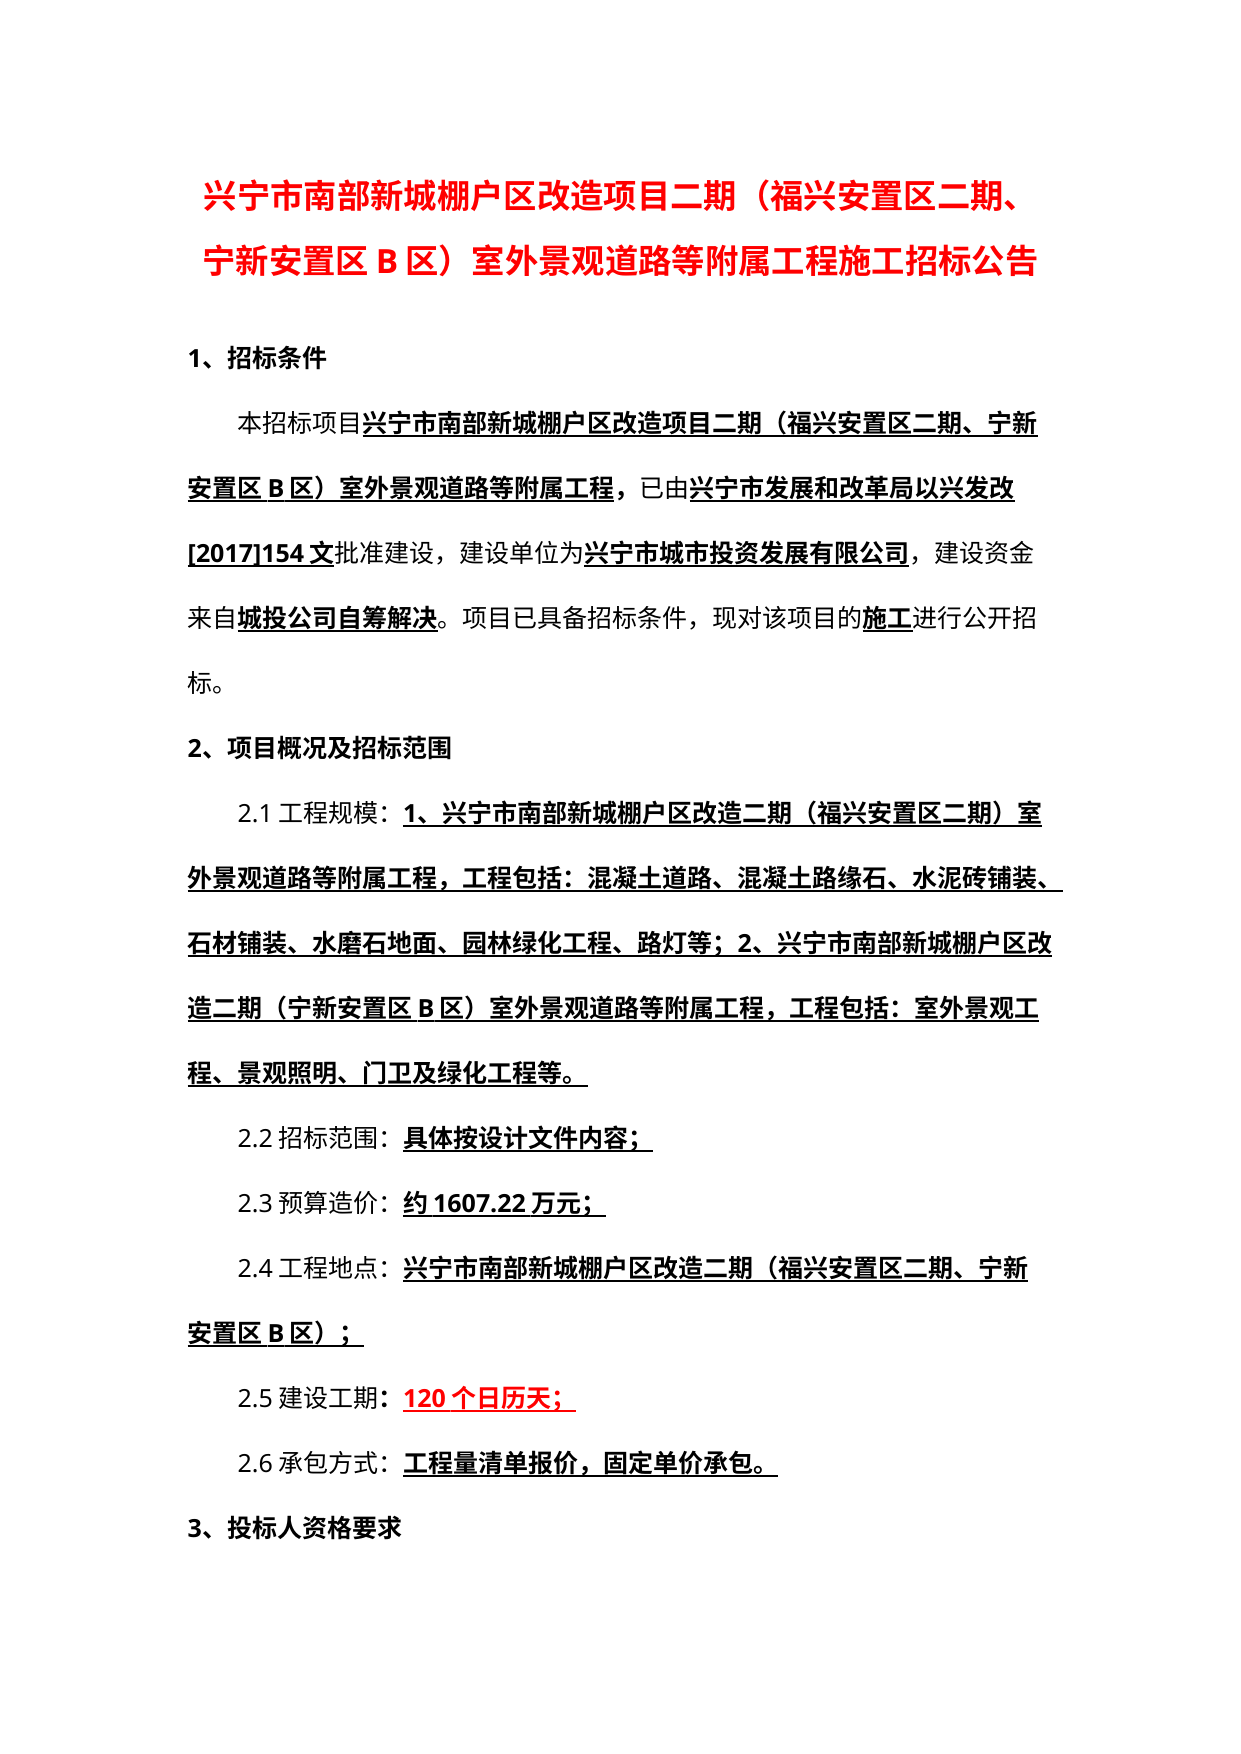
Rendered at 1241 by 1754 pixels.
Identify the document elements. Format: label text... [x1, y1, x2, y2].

text 2.1工程规模：1、兴宁市南部新城棚户区改造二期（福兴安置区二期）室外景观道路等附属工程，工程包括：混凝土道路、混凝土路缘石、水泥砖铺装、石材铺装、水磨石地面、园林绿化工程、路灯等；2、兴宁市南部新城棚户区改造二期（宁新安置区B区）室外景观道路等附属工程，工程包括：室外景观工程、景观照明、门卫及绿化工程等。 [187, 779, 1053, 890]
text 2、项目概况及招标范围 [187, 714, 1053, 779]
text 2.2招标范围：具体按设计文件内容； [187, 1104, 1053, 1169]
text 2.5建设工期：120个日历天； [187, 1364, 1053, 1429]
text 2.4工程地点：兴宁市南部新城棚户区改造二期（福兴安置区二期、宁新安置区B区）； [187, 1234, 1053, 1364]
text 2.3预算造价：约1607.22万元； [187, 1169, 1053, 1234]
text 本招标项目兴宁市南部新城棚户区改造项目二期（福兴安置区二期、宁新安置区B区）室外景观道路等附属工程，已由兴宁市发展和改革局以兴发改[2017]154文批准建设，建设单位为兴宁市城市投资发展有限公司，建设资金来自城投公司自筹解决。项目已具备招标条件，现对该项目的施工进行公开招标。 [187, 389, 1053, 714]
text 2.1工程规模：1、兴宁市南部新城棚户区改造二期（福兴安置区二期）室外景观道路等附属工程，工程包括：混凝土道路、混凝土路缘石、水泥砖铺装、石材铺装、水磨石地面、园林绿化工程、路灯等；2、兴宁市南部新城棚户区改造二期（宁新安置区B区）室外景观道路等附属工程，工程包括：室外景观工程、景观照明、门卫及绿化工程等。 [187, 891, 1053, 1104]
text 1、招标条件 [187, 324, 1053, 389]
text 2.6承包方式：工程量清单报价，固定单价承包。 [187, 1429, 1053, 1494]
text 3、投标人资格要求 [187, 1494, 1053, 1559]
text 兴宁市南部新城棚户区改造项目二期（福兴安置区二期、宁新安置区B区）室外景观道路等附属工程施工招标公告 [187, 162, 1053, 292]
